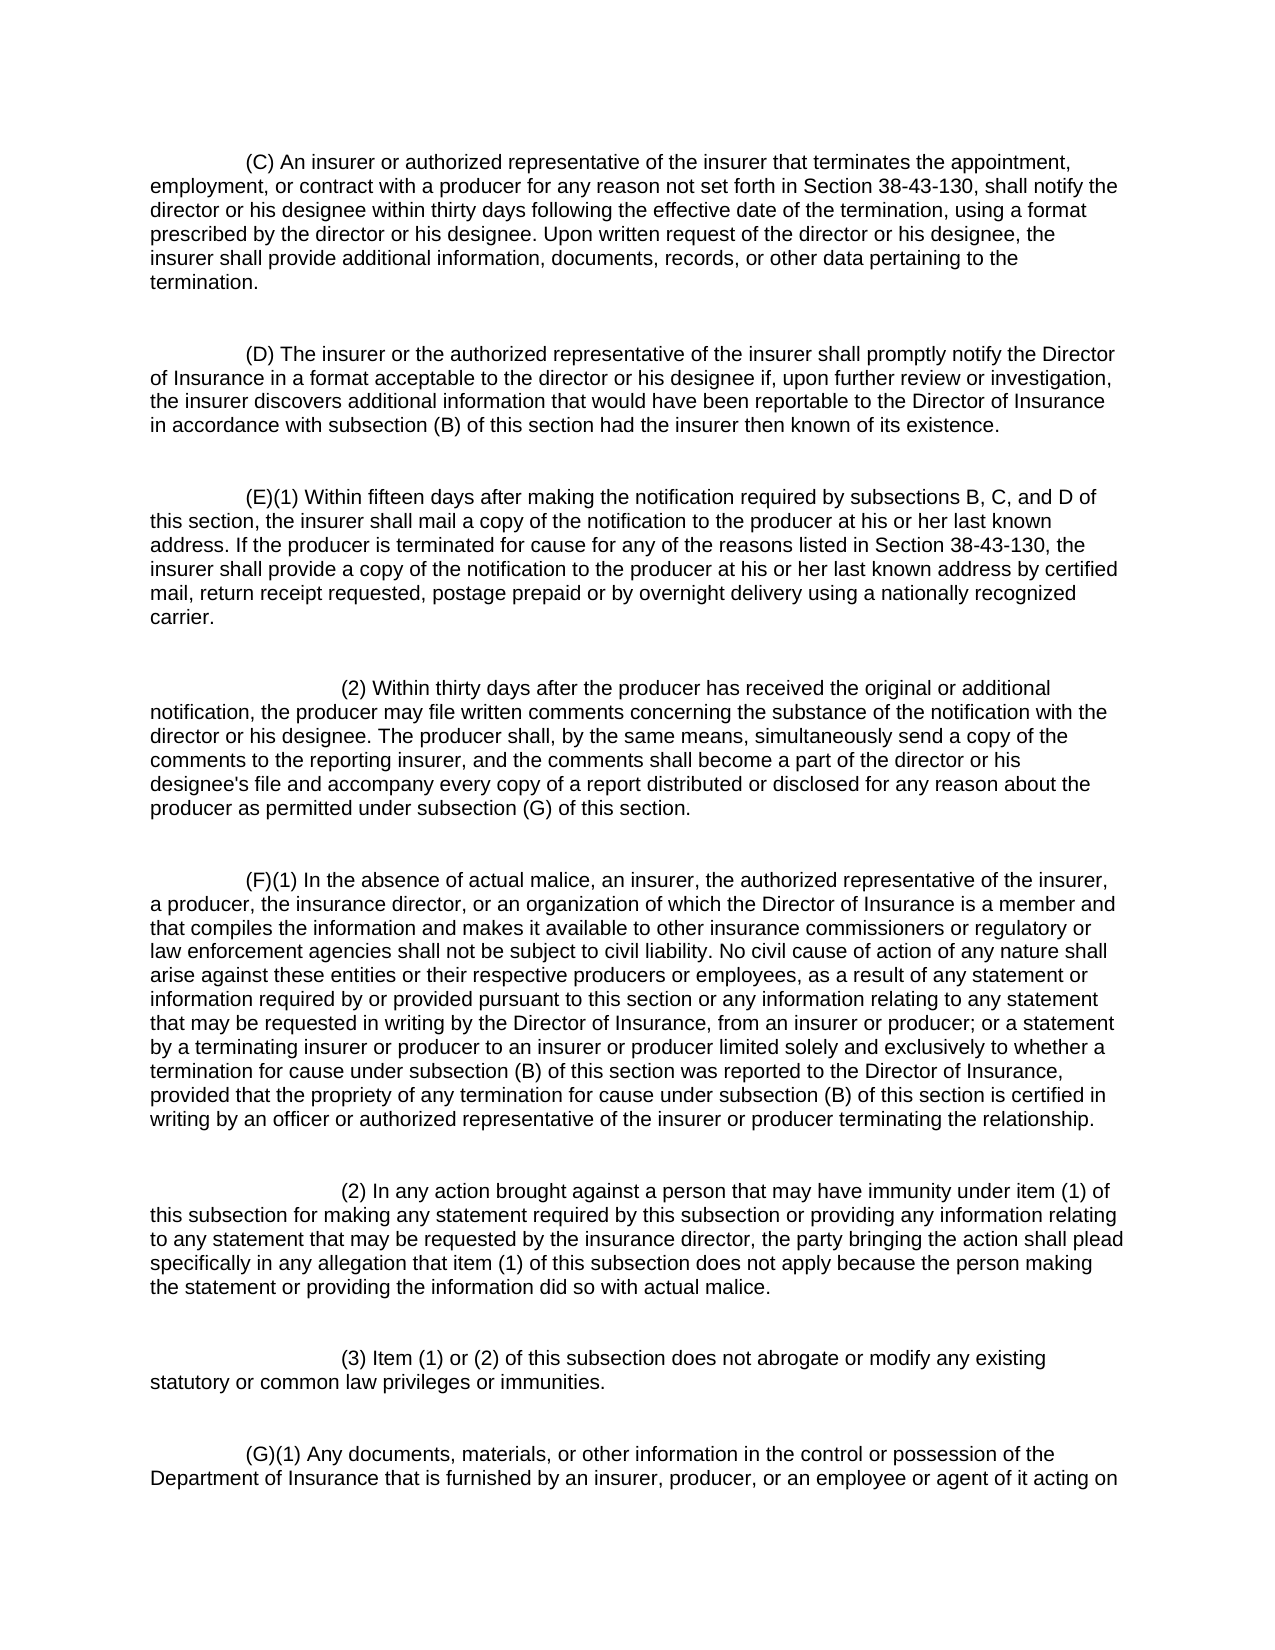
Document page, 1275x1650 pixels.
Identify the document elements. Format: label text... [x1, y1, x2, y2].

text (2) Within thirty days after the producer has received the original or additional notification, the producer may file written comments concerning the substance of the notification with the director or his designee. The producer shall, by the same means, simultaneously send a copy of the comments to the reporting insurer, and the comments shall become a part of the director or his designee's file and accompany every copy of a report distributed or disclosed for any reason about the producer as permitted under subsection (G) of this section. [150, 676, 1125, 843]
text (C) An insurer or authorized representative of the insurer that terminates the appointment, employment, or contract with a producer for any reason not set forth in Section 38-43-130, shall notify the director or his designee within thirty days following the effective date of the termination, using a format prescribed by the director or his designee. Upon written request of the director or his designee, the insurer shall provide additional information, documents, records, or other data pertaining to the termination. [150, 150, 1125, 317]
text (D) The insurer or the authorized representative of the insurer shall promptly notify the Director of Insurance in a format acceptable to the director or his designee if, upon further review or investigation, the insurer discovers additional information that would have been reportable to the Director of Insurance in accordance with subsection (B) of this section had the insurer then known of its existence. [150, 341, 1125, 461]
text (E)(1) Within fifteen days after making the notification required by subsections B, C, and D of this section, the insurer shall mail a copy of the notification to the producer at his or her last known address. If the producer is terminated for cause for any of the reasons listed in Section 38-43-130, the insurer shall provide a copy of the notification to the producer at his or her last known address by certified mail, return receipt requested, postage prepaid or by overnight delivery using a nationally recognized carrier. [150, 485, 1125, 652]
text (F)(1) In the absence of actual malice, an insurer, the authorized representative of the insurer, a producer, the insurance director, or an organization of which the Director of Insurance is a member and that compiles the information and makes it available to other insurance commissioners or regulatory or law enforcement agencies shall not be subject to civil liability. No civil cause of action of any nature shall arise against these entities or their respective producers or employees, as a result of any statement or information required by or provided pursuant to this section or any information relating to any statement that may be requested in writing by the Director of Insurance, from an insurer or producer; or a statement by a terminating insurer or producer to an insurer or producer limited solely and exclusively to whether a termination for cause under subsection (B) of this section was reported to the Director of Insurance, provided that the propriety of any termination for cause under subsection (B) of this section is certified in writing by an officer or authorized representative of the insurer or producer terminating the relationship. [150, 867, 1125, 1155]
text (3) Item (1) or (2) of this subsection does not abrogate or modify any existing statutory or common law privileges or immunities. [150, 1346, 1125, 1418]
text (2) In any action brought against a person that may have immunity under item (1) of this subsection for making any statement required by this subsection or providing any information relating to any statement that may be requested by the insurance director, the party bringing the action shall plead specifically in any allegation that item (1) of this subsection does not apply because the person making the statement or providing the information did so with actual malice. [150, 1179, 1125, 1322]
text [150, 1442, 1125, 1489]
